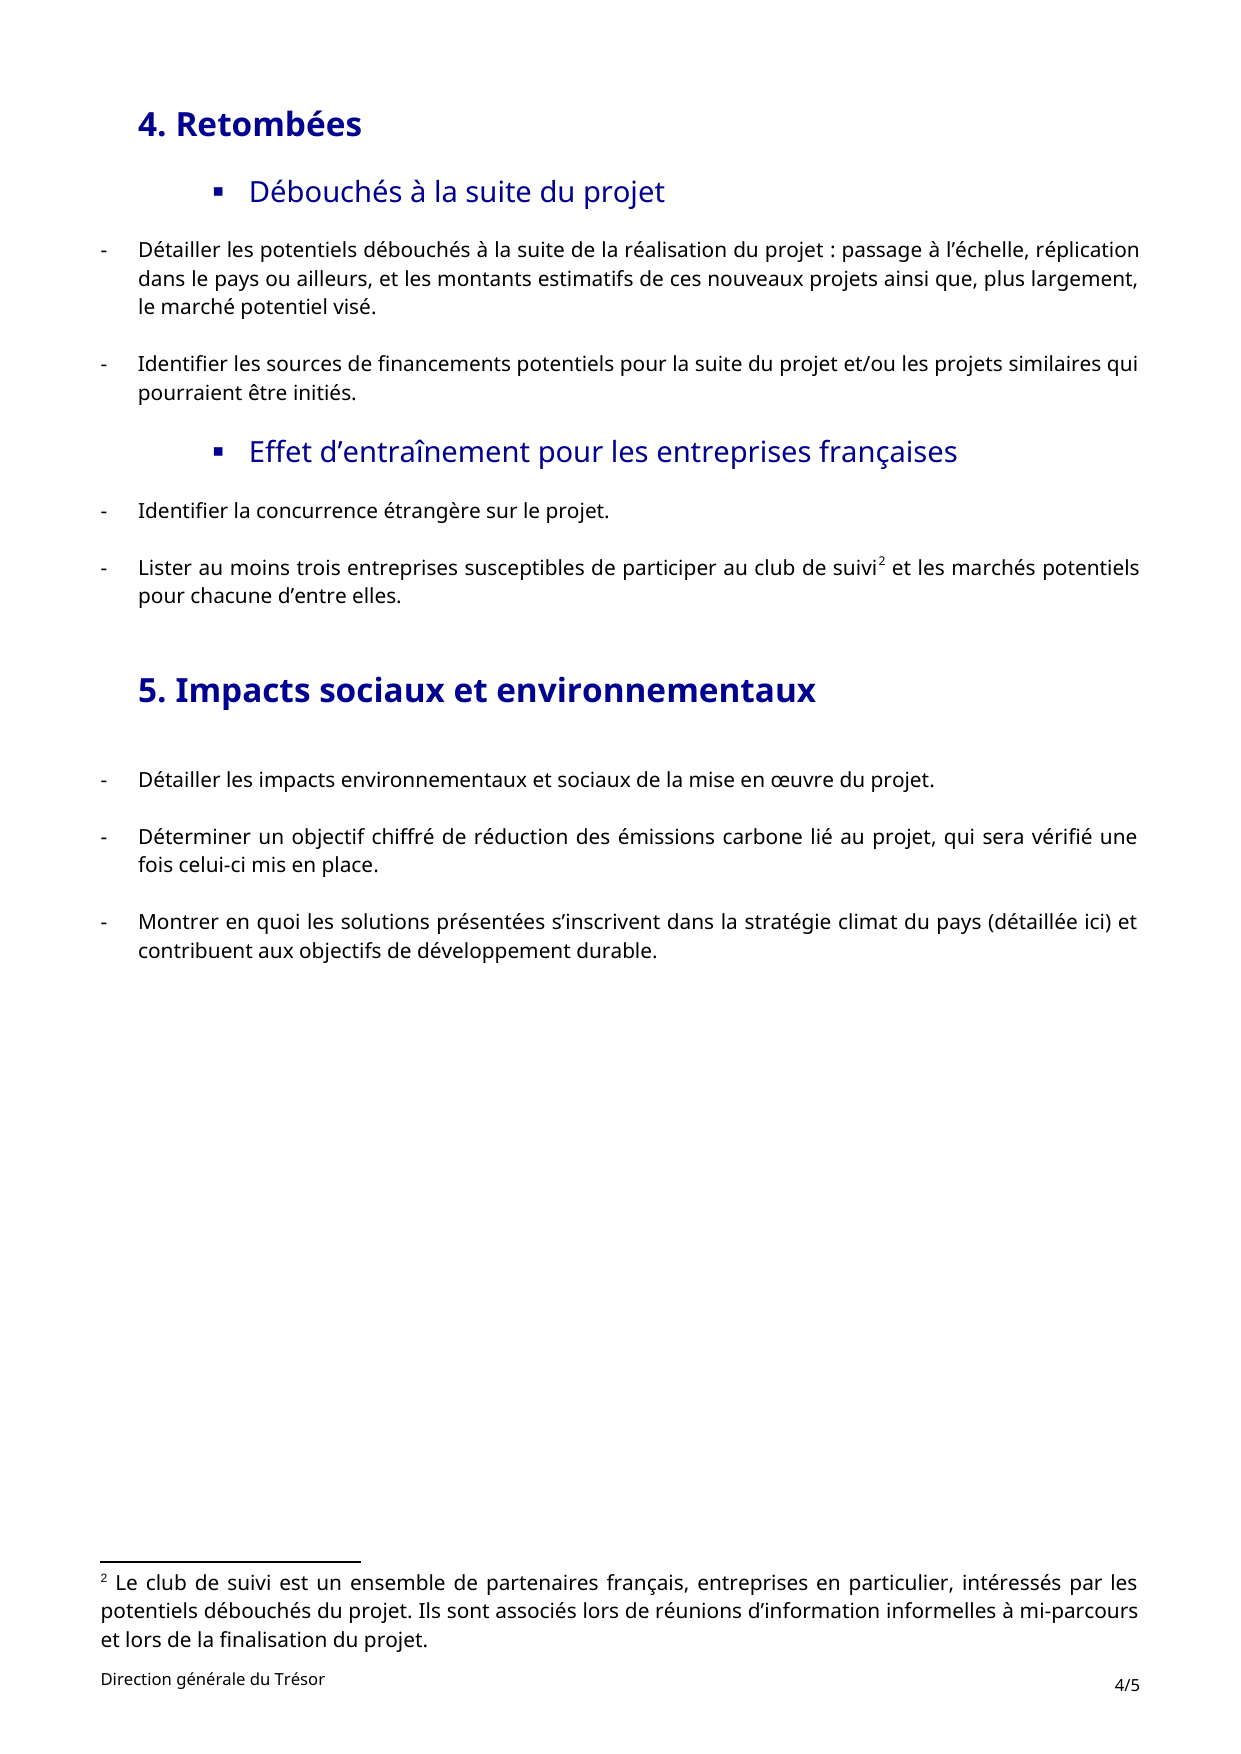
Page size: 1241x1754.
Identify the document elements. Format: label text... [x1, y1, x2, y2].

list Retombées [138, 100, 1140, 146]
list Détailler les potentiels débouchés à la suite de la réalisation du projet : passage à l’échelle, réplication dans le pays ou ailleurs, et les montants estimatifs de ces nouveaux projets ainsi que, plus largement, le marché potentiel visé. [100, 236, 1140, 321]
list Montrer en quoi les solutions présentées s’inscrivent dans la stratégie climat du pays (détaillée ici) et contribuent aux objectifs de développement durable. [100, 907, 1140, 964]
list Impacts sociaux et environnementaux [138, 666, 1140, 712]
list Débouchés à la suite du projet [211, 171, 1140, 211]
list Identifier la concurrence étrangère sur le projet. [100, 496, 1140, 524]
list Détailler les impacts environnementaux et sociaux de la mise en œuvre du projet. [100, 765, 1140, 794]
list Lister au moins trois entreprises susceptibles de participer au club de suivi et les marchés potentiels pour chacune d’entre elles. [100, 553, 1140, 609]
list Effet d’entraînement pour les entreprises françaises [211, 431, 1140, 471]
list Identifier les sources de financements potentiels pour la suite du projet et/ou les projets similaires qui pourraient être initiés. [100, 349, 1140, 406]
list Déterminer un objectif chiffré de réduction des émissions carbone lié au projet, qui sera vérifié une fois celui-ci mis en place. [100, 822, 1140, 879]
